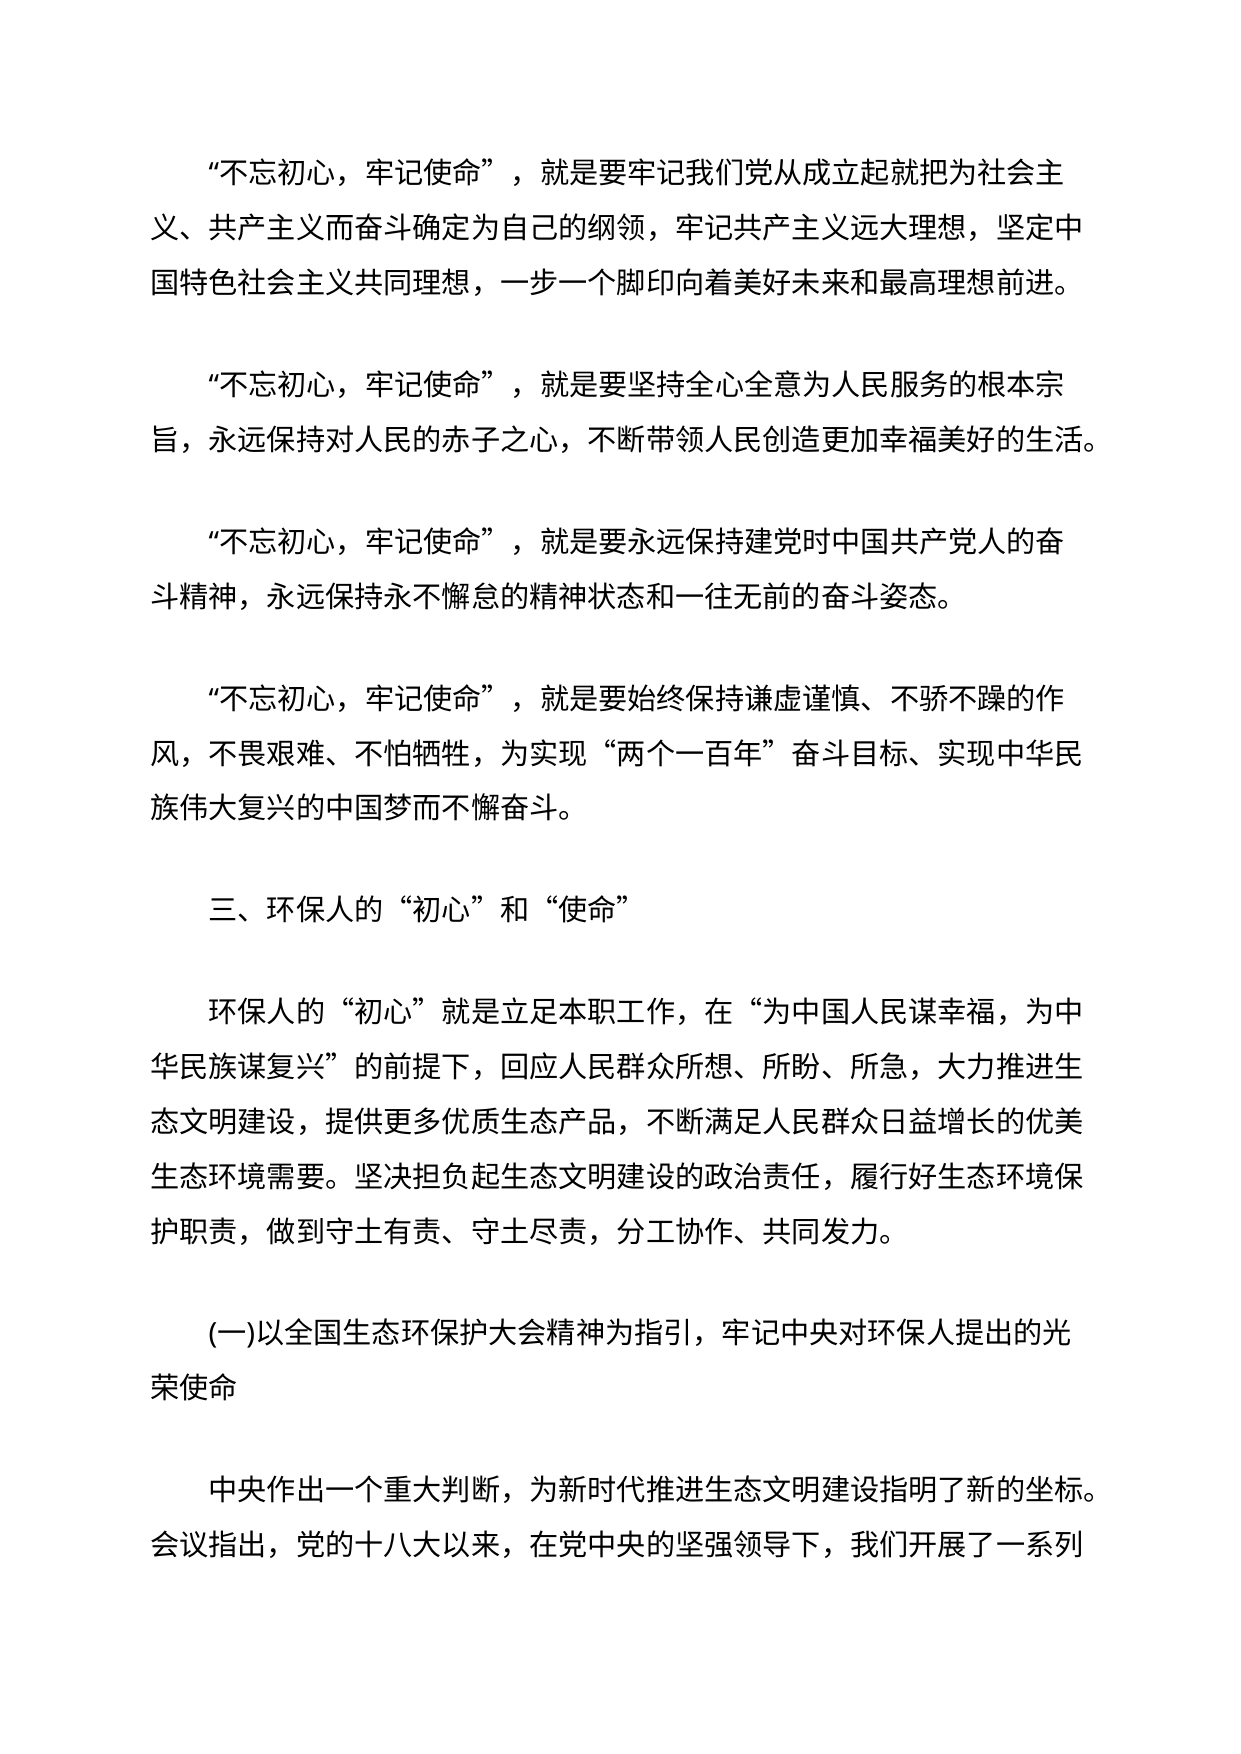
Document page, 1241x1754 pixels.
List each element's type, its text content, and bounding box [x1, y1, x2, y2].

text “不忘初心，牢记使命”，就是要坚持全心全意为人民服务的根本宗旨，永远保持对人民的赤子之心，不断带领人民创造更加幸福美好的生活。 [150, 362, 1090, 459]
text “不忘初心，牢记使命”，就是要牢记我们党从成立起就把为社会主义、共产主义而奋斗确定为自己的纲领，牢记共产主义远大理想，坚定中国特色社会主义共同理想，一步一个脚印向着美好未来和最高理想前进。 [150, 150, 1090, 302]
text (一)以全国生态环保护大会精神为指引，牢记中央对环保人提出的光荣使命 [150, 1310, 1090, 1407]
text 三、环保人的“初心”和“使命” [150, 887, 1090, 929]
text “不忘初心，牢记使命”，就是要永远保持建党时中国共产党人的奋斗精神，永远保持永不懈怠的精神状态和一往无前的奋斗姿态。 [150, 518, 1090, 616]
text 环保人的“初心”就是立足本职工作，在“为中国人民谋幸福，为中华民族谋复兴”的前提下，回应人民群众所想、所盼、所急，大力推进生态文明建设，提供更多优质生态产品，不断满足人民群众日益增长的优美生态环境需要。坚决担负起生态文明建设的政治责任，履行好生态环境保护职责，做到守土有责、守土尽责，分工协作、共同发力。 [150, 989, 1090, 1251]
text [150, 1467, 1090, 1564]
text “不忘初心，牢记使命”，就是要始终保持谦虚谨慎、不骄不躁的作风，不畏艰难、不怕牺牲，为实现“两个一百年”奋斗目标、实现中华民族伟大复兴的中国梦而不懈奋斗。 [150, 675, 1090, 827]
